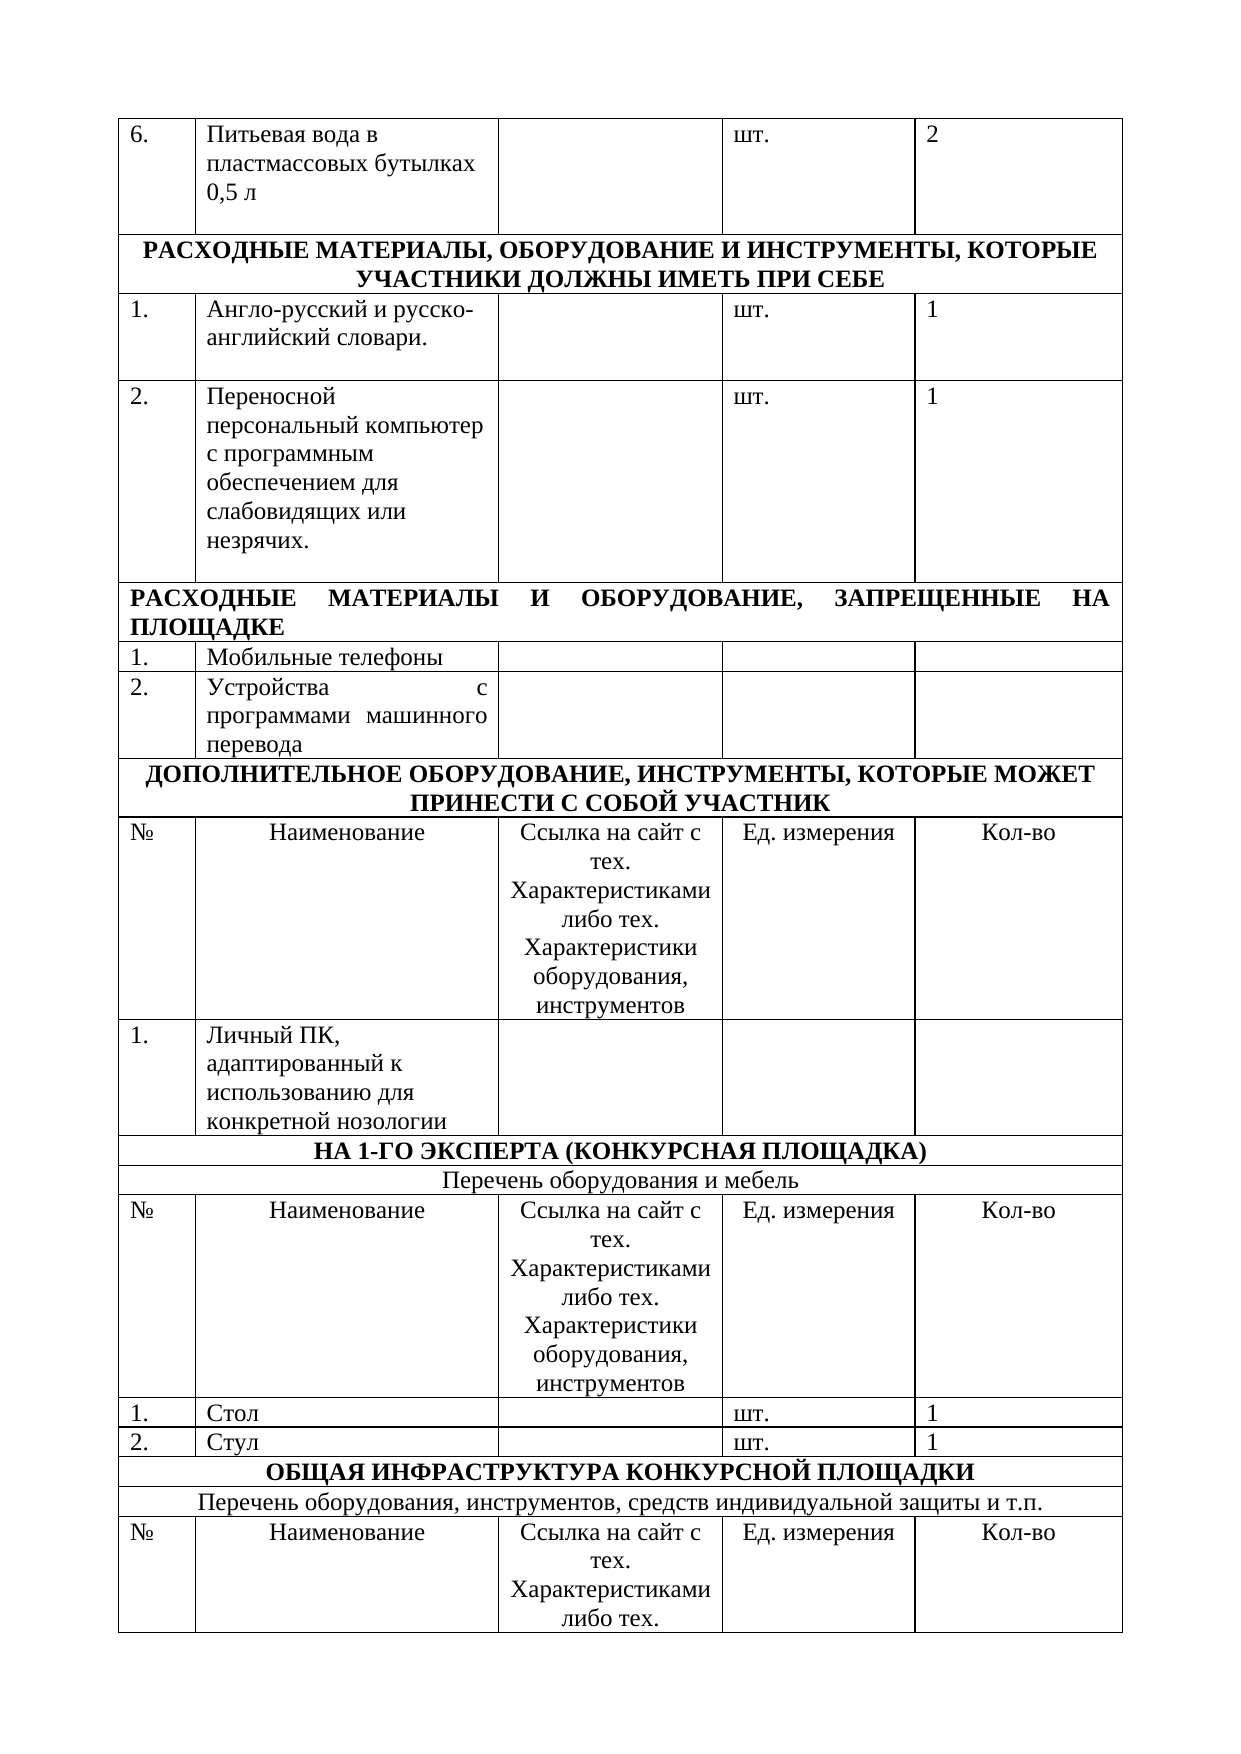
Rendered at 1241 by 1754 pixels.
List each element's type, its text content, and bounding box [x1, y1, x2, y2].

table_cell шт. [723, 119, 914, 234]
table_cell Ед. измерения [723, 818, 914, 1019]
table_cell № [119, 1517, 195, 1632]
table_cell [499, 672, 722, 758]
table_cell [916, 672, 1122, 758]
table_cell 1. [119, 294, 195, 380]
table_cell Англо-русский и русско-английский словари. [196, 294, 498, 380]
table_cell Устройства с программами машинного перевода [196, 672, 498, 758]
table_cell Перечень оборудования, инструментов, средств индивидуальной защиты и т.п. [119, 1487, 1122, 1516]
table_cell 6. [119, 119, 195, 234]
table_cell ОБЩАЯ ИНФРАСТРУКТУРА КОНКУРСНОЙ ПЛОЩАДКИ [119, 1457, 1122, 1486]
table_cell 1. [119, 1020, 195, 1135]
table_cell [723, 672, 914, 758]
table_cell [499, 1020, 722, 1135]
table_cell Личный ПК, адаптированный к использованию для конкретной нозологии [196, 1020, 498, 1135]
table_cell 1 [916, 381, 1122, 582]
table_cell [723, 642, 914, 671]
table_cell [916, 642, 1122, 671]
table_cell № [119, 1195, 195, 1397]
table_cell 1. [119, 1398, 195, 1426]
table_cell РАСХОДНЫЕ МАТЕРИАЛЫ И ОБОРУДОВАНИЕ, ЗАПРЕЩЕННЫЕ НА ПЛОЩАДКЕ [119, 583, 1122, 641]
table_cell Перечень оборудования и мебель [119, 1166, 1122, 1194]
table_cell 1. [119, 642, 195, 671]
table_cell 2 [916, 119, 1122, 234]
table_cell Ссылка на сайт с тех. Характеристиками либо тех. Характеристики оборудования, инструментов [499, 1195, 722, 1397]
table_cell шт. [723, 381, 914, 582]
table_cell РАСХОДНЫЕ МАТЕРИАЛЫ, ОБОРУДОВАНИЕ И ИНСТРУМЕНТЫ, КОТОРЫЕ УЧАСТНИКИ ДОЛЖНЫ ИМЕТЬ ПРИ СЕБЕ [119, 235, 1122, 293]
table_cell Ссылка на сайт с тех. Характеристиками либо тех. Характеристики оборудования, инструментов [499, 818, 722, 1019]
table_cell шт. [723, 1398, 914, 1426]
table_cell Ед. измерения [723, 1195, 914, 1397]
table_cell Стул [196, 1428, 498, 1456]
table_cell [499, 294, 722, 380]
table_cell 2. [119, 1428, 195, 1456]
table_cell Кол-во [916, 1517, 1122, 1632]
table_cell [499, 1517, 722, 1632]
table_cell 2. [119, 381, 195, 582]
table_cell Ед. измерения [723, 1517, 914, 1632]
table_cell [499, 1428, 722, 1456]
table_cell 1 [916, 1398, 1122, 1426]
table_cell шт. [723, 294, 914, 380]
table_cell [499, 119, 722, 234]
table_cell Наименование [196, 1195, 498, 1397]
table_cell № [119, 818, 195, 1019]
table_cell НА 1-ГО ЭКСПЕРТА (КОНКУРСНАЯ ПЛОЩАДКА) [119, 1136, 1122, 1164]
table_cell Кол-во [916, 818, 1122, 1019]
table_cell 2. [119, 672, 195, 758]
table_cell Наименование [196, 818, 498, 1019]
table_cell [499, 1398, 722, 1426]
table_cell [499, 642, 722, 671]
table_cell шт. [723, 1428, 914, 1456]
table_cell [499, 381, 722, 582]
table_cell [723, 1020, 914, 1135]
table_cell Мобильные телефоны [196, 642, 498, 671]
table_cell ДОПОЛНИТЕЛЬНОЕ ОБОРУДОВАНИЕ, ИНСТРУМЕНТЫ, КОТОРЫЕ МОЖЕТ ПРИНЕСТИ С СОБОЙ УЧАСТНИК [119, 759, 1122, 816]
table_cell 1 [916, 294, 1122, 380]
table_cell [916, 1020, 1122, 1135]
table_cell Кол-во [916, 1195, 1122, 1397]
table_cell 1 [916, 1428, 1122, 1456]
table_cell Наименование [196, 1517, 498, 1632]
table_cell Переносной персональный компьютер с программным обеспечением для слабовидящих или незрячих. [196, 381, 498, 582]
table_cell Стол [196, 1398, 498, 1426]
table_cell Питьевая вода в пластмассовых бутылках 0,5 л [196, 119, 498, 234]
